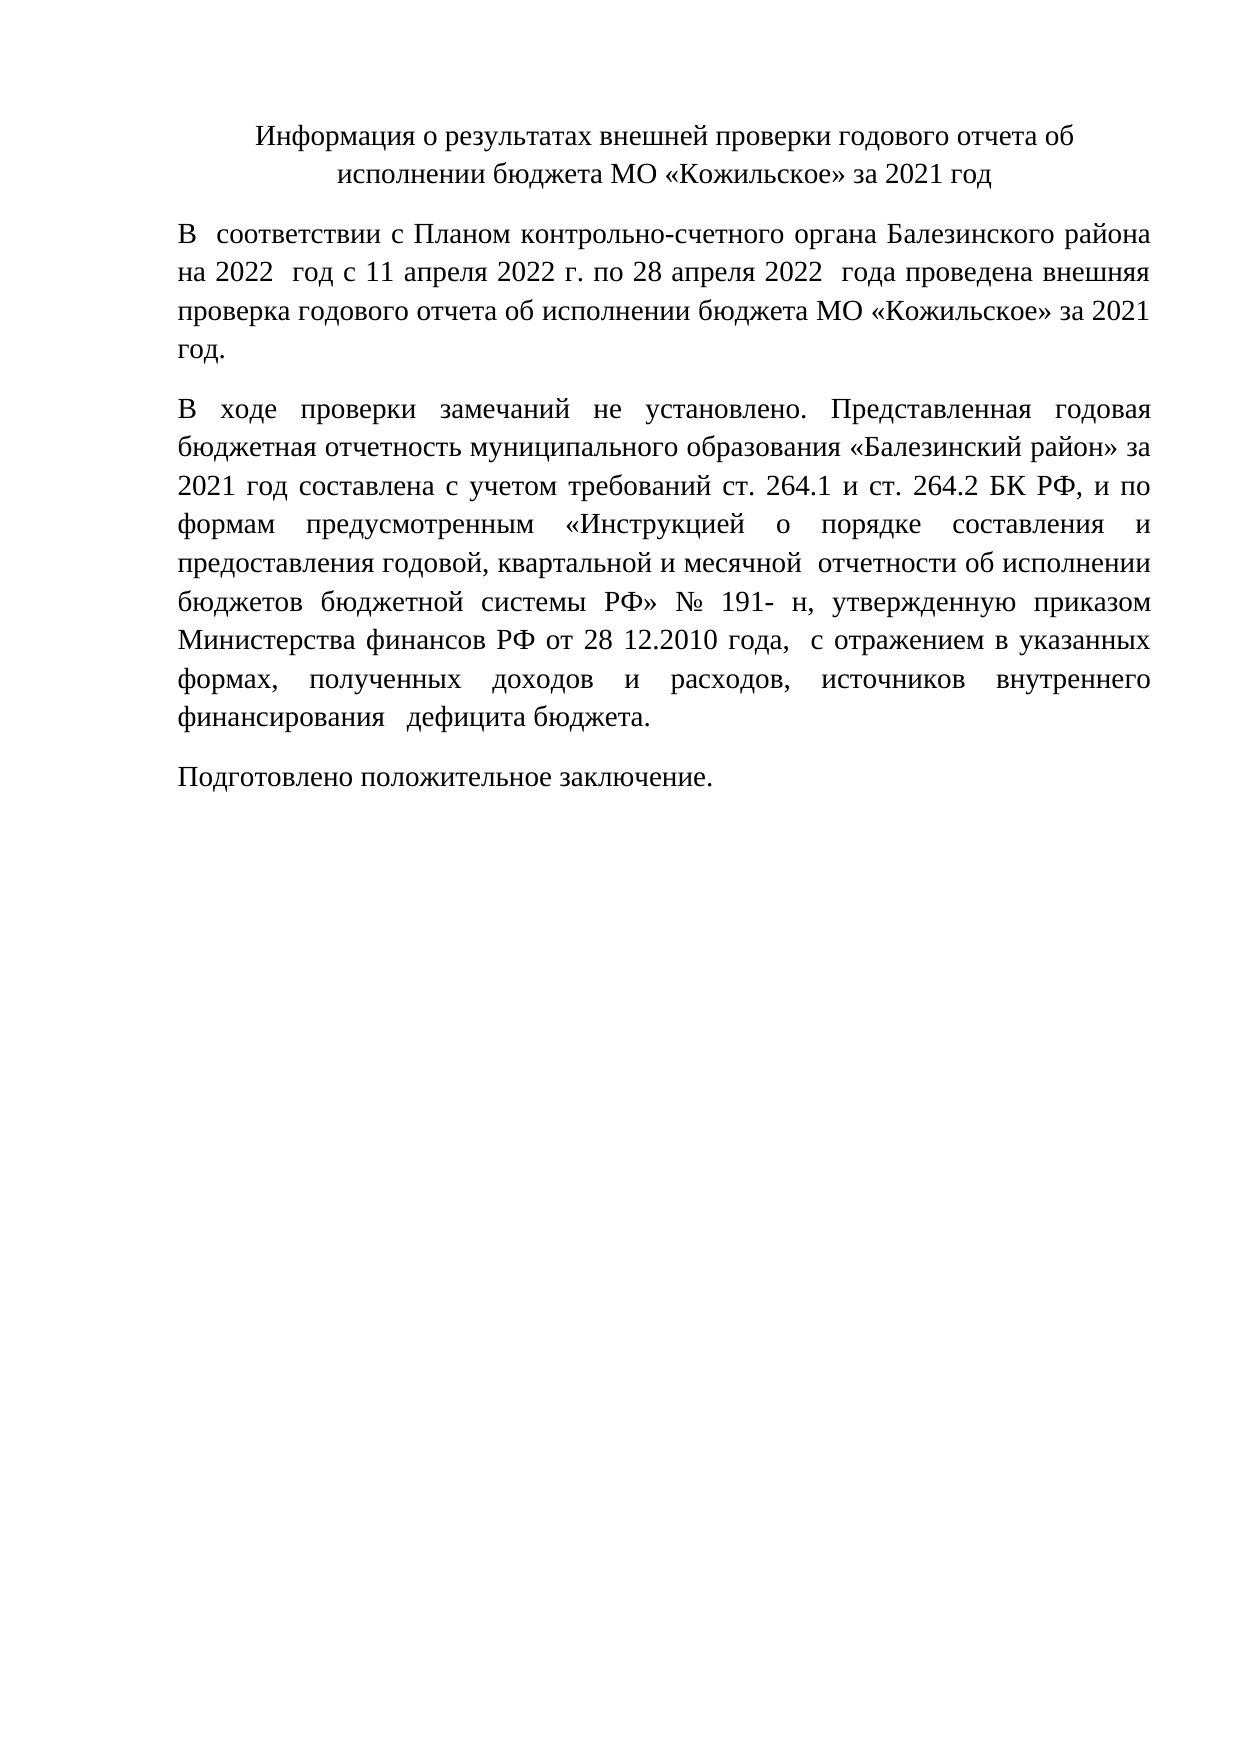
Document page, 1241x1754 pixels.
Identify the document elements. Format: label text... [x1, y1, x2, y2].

text Информация о результатах внешней проверки годового отчета об исполнении бюджета МО «Кожильское» за 2021 год [177, 118, 1152, 190]
text Подготовлено положительное заключение. [177, 759, 1152, 792]
text В ходе проверки замечаний не установлено. Представленная годовая бюджетная отчетность муниципального образования «Балезинский район» за 2021 год составлена с учетом требований ст. 264.1 и ст. 264.2 БК РФ, и по формам предусмотренным «Инструкцией о порядке составления и предоставления годовой, квартальной и месячной отчетности об исполнении бюджетов бюджетной системы РФ» № 191- н, утвержденную приказом Министерства финансов РФ от 28 12.2010 года, с отражением в указанных формах, полученных доходов и расходов, источников внутреннего финансирования дефицита бюджета. [177, 391, 1152, 733]
text В соответствии с Планом контрольно-счетного органа Балезинского района на 2022 год с 11 апреля 2022 г. по 28 апреля 2022 года проведена внешняя проверка годового отчета об исполнении бюджета МО «Кожильское» за 2021 год. [177, 216, 1152, 365]
